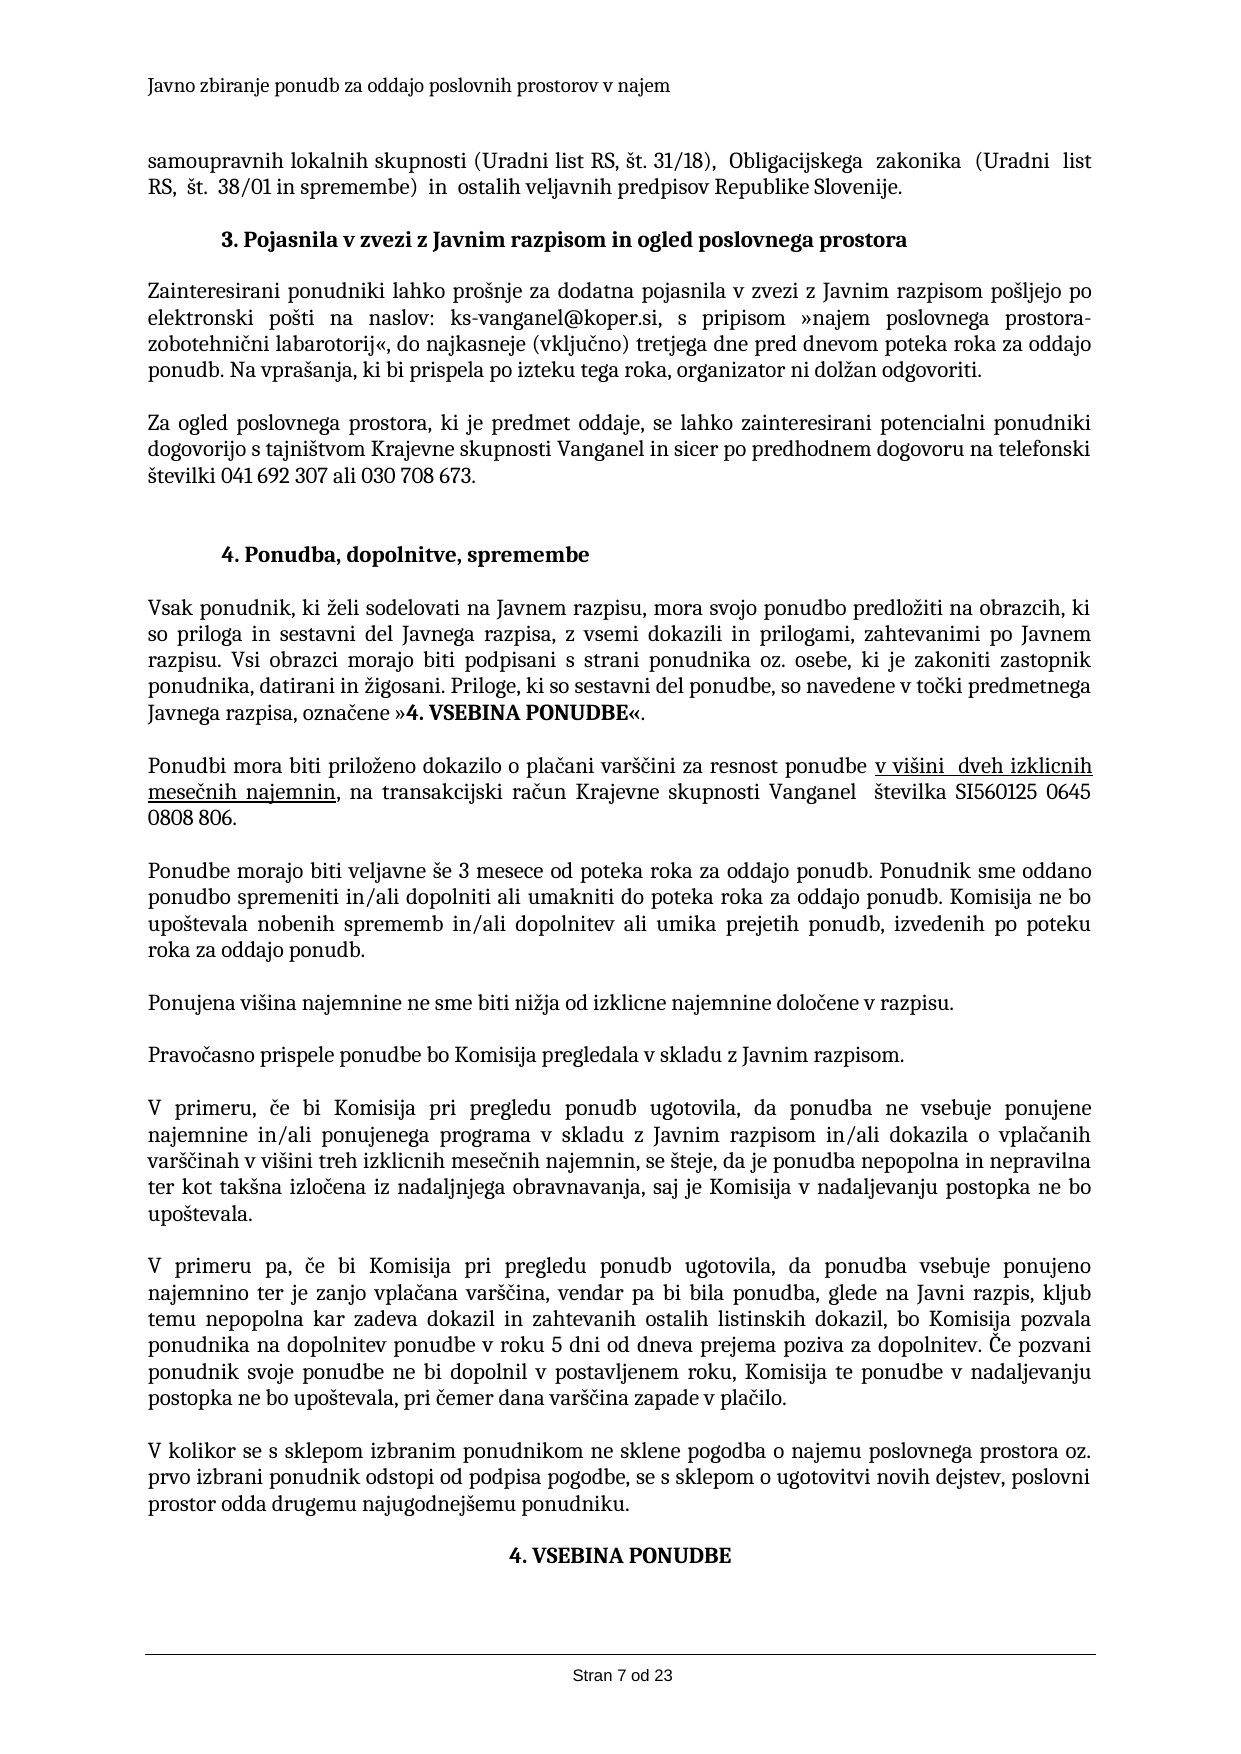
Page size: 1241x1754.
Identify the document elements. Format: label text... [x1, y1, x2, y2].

text V kolikor se s sklepom izbranim ponudnikom ne sklene pogodba o najemu poslovnega prostora oz. prvo izbrani ponudnik odstopi od podpisa pogodbe, se s sklepom o ugotovitvi novih dejstev, poslovni prostor odda drugemu najugodnejšemu ponudniku. [148, 1438, 1093, 1517]
text 4. Ponudba, dopolnitve, spremembe [148, 542, 1093, 568]
text Ponujena višina najemnine ne sme biti nižja od izklicne najemnine določene v razpisu. [148, 989, 1093, 1016]
text 4. VSEBINA PONUDBE [148, 1543, 1093, 1569]
text Pravočasno prispele ponudbe bo Komisija pregledala v skladu z Javnim razpisom. [148, 1042, 1093, 1069]
text Zainteresirani ponudniki lahko prošnje za dodatna pojasnila v zvezi z Javnim razpisom pošljejo po elektronski pošti na naslov: ks-vanganel@koper.si, s pripisom »najem poslovnega prostora-zobotehnični labarotorij«, do najkasneje (vključno) tretjega dne pred dnevom poteka roka za oddajo ponudb. Na vprašanja, ki bi prispela po izteku tega roka, organizator ni dolžan odgovoriti. [148, 278, 1093, 383]
text 3. Pojasnila v zvezi z Javnim razpisom in ogled poslovnega prostora [148, 227, 1093, 253]
text V primeru pa, če bi Komisija pri pregledu ponudb ugotovila, da ponudba vsebuje ponujeno najemnino ter je zanjo vplačana varščina, vendar pa bi bila ponudba, glede na Javni razpis, kljub temu nepopolna kar zadeva dokazil in zahtevanih ostalih listinskih dokazil, bo Komisija pozvala ponudnika na dopolnitev ponudbe v roku 5 dni od dneva prejema poziva za dopolnitev. Če pozvani ponudnik svoje ponudbe ne bi dopolnil v postavljenem roku, Komisija te ponudbe v nadaljevanju postopka ne bo upoštevala, pri čemer dana varščina zapade v plačilo. [148, 1253, 1093, 1411]
text Ponudbi mora biti priloženo dokazilo o plačani varščini za resnost ponudbe v višini dveh izklicnih mesečnih najemnin, na transakcijski račun Krajevne skupnosti Vanganel številka SI560125 0645 0808 806. [148, 752, 1093, 831]
text Vsak ponudnik, ki želi sodelovati na Javnem razpisu, mora svojo ponudbo predložiti na obrazcih, ki so priloga in sestavni del Javnega razpisa, z vsemi dokazili in prilogami, zahtevanimi po Javnem razpisu. Vsi obrazci morajo biti podpisani s strani ponudnika oz. osebe, ki je zakoniti zastopnik ponudnika, datirani in žigosani. Priloge, ki so sestavni del ponudbe, so navedene v točki predmetnega Javnega razpisa, označene »4. VSEBINA PONUDBE«. [148, 594, 1093, 726]
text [148, 148, 1093, 200]
text V primeru, če bi Komisija pri pregledu ponudb ugotovila, da ponudba ne vsebuje ponujene najemnine in/ali ponujenega programa v skladu z Javnim razpisom in/ali dokazila o vplačanih varščinah v višini treh izklicnih mesečnih najemnin, se šteje, da je ponudba nepopolna in nepravilna ter kot takšna izločena iz nadaljnjega obravnavanja, saj je Komisija v nadaljevanju postopka ne bo upoštevala. [148, 1095, 1093, 1227]
text Ponudbe morajo biti veljavne še 3 mesece od poteka roka za oddajo ponudb. Ponudnik sme oddano ponudbo spremeniti in/ali dopolniti ali umakniti do poteka roka za oddajo ponudb. Komisija ne bo upoštevala nobenih sprememb in/ali dopolnitev ali umika prejetih ponudb, izvedenih po poteku roka za oddajo ponudb. [148, 858, 1093, 963]
text Za ogled poslovnega prostora, ki je predmet oddaje, se lahko zainteresirani potencialni ponudniki dogovorijo s tajništvom Krajevne skupnosti Vanganel in sicer po predhodnem dogovoru na telefonski številki 041 692 307 ali 030 708 673. [148, 410, 1093, 489]
